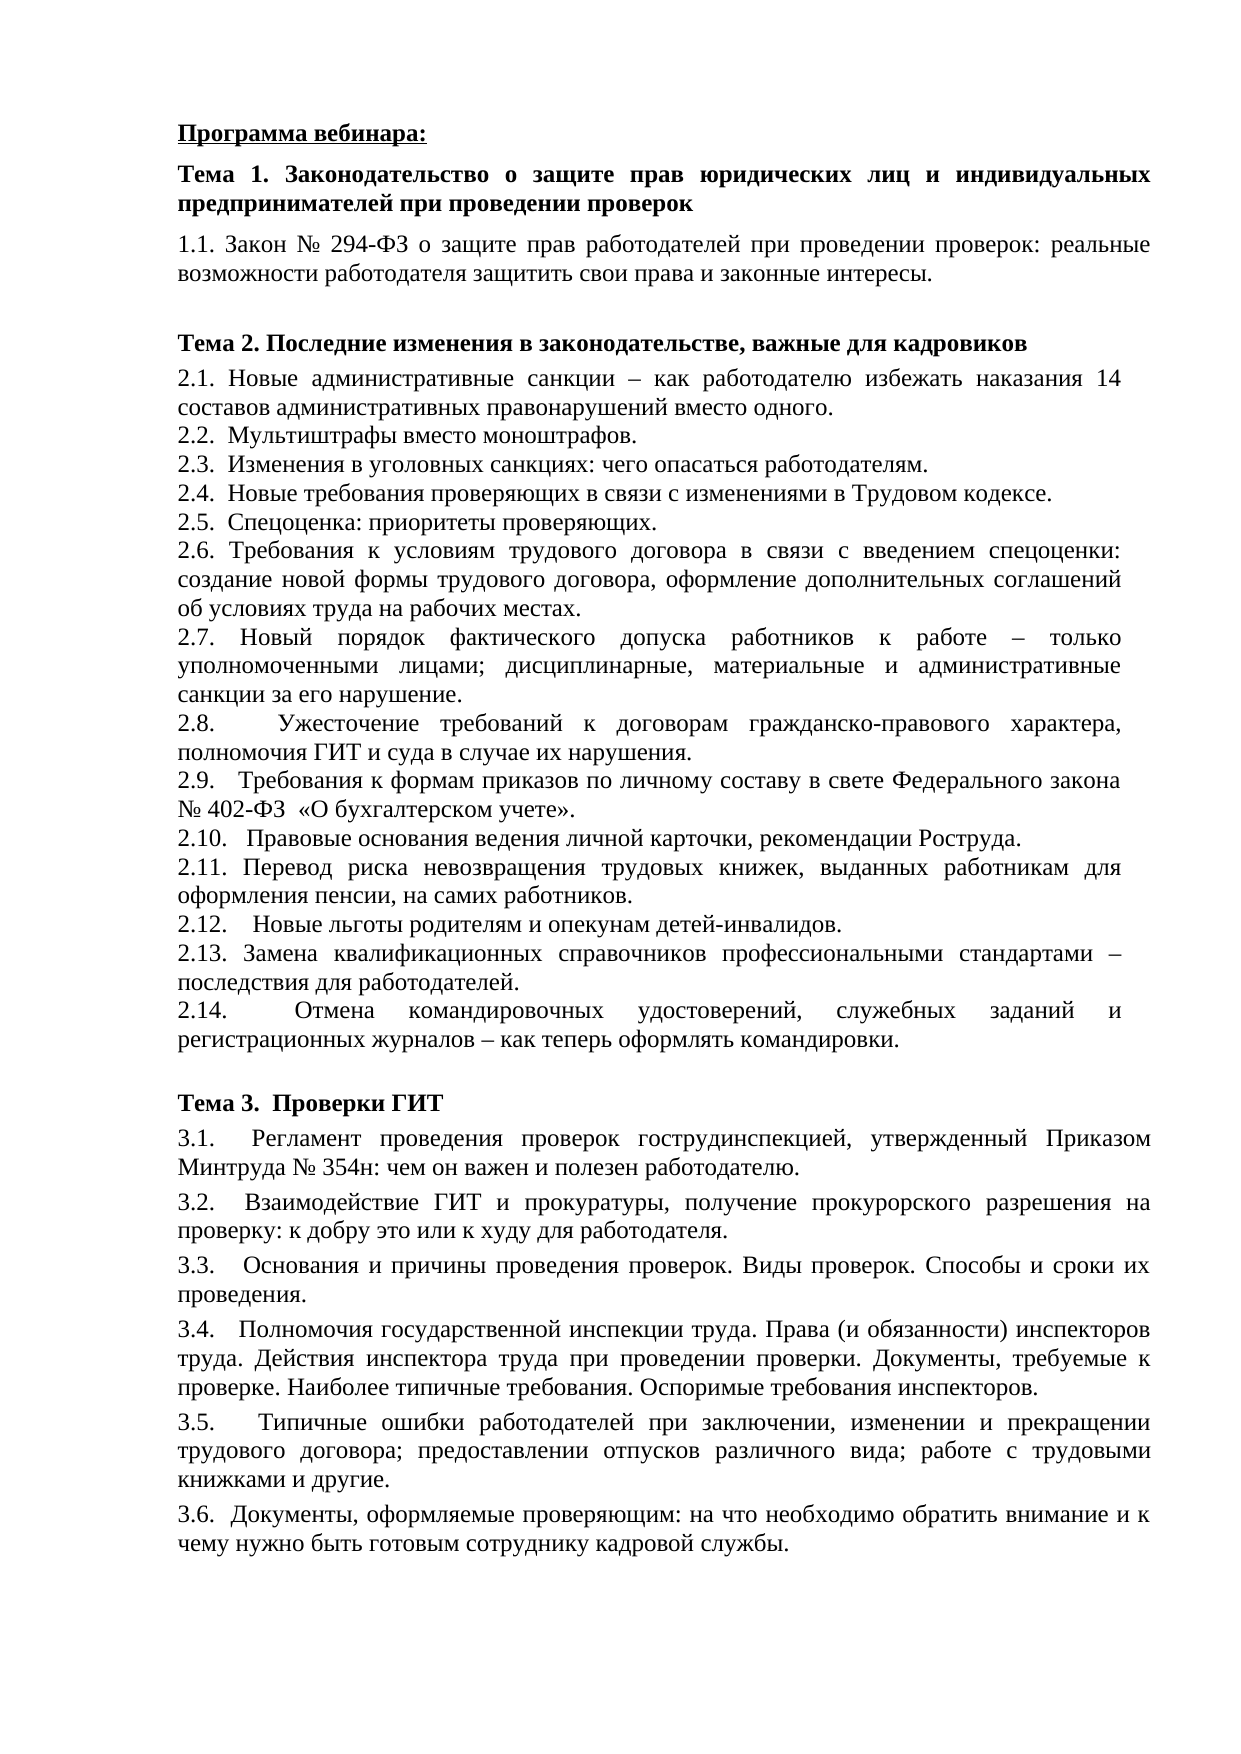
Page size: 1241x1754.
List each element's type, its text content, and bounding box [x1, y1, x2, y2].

text 3.1. Регламент проведения проверок гострудинспекцией, утвержденный Приказом Минтруда № 354н: чем он важен и полезен работодателю. [177, 1123, 1152, 1181]
text 2.9. Требования к формам приказов по личному составу в свете Федерального закона № 402-ФЗ «О бухгалтерском учете». [177, 766, 1122, 823]
text 3.2. Взаимодействие ГИТ и прокуратуры, получение прокурорского разрешения на проверку: к добру это или к худу для работодателя. [177, 1187, 1152, 1244]
text 2.6. Требования к условиям трудового договора в связи с введением спецоценки: создание новой формы трудового договора, оформление дополнительных соглашений об условиях труда на рабочих местах. [177, 536, 1122, 622]
text 3.3. Основания и причины проведения проверок. Виды проверок. Способы и сроки их проведения. [177, 1251, 1152, 1308]
text 3.4. Полномочия государственной инспекции труда. Права (и обязанности) инспекторов труда. Действия инспектора труда при проведении проверки. Документы, требуемые к проверке. Наиболее типичные требования. Оспоримые требования инспекторов. [177, 1314, 1152, 1401]
text Тема 2. Последние изменения в законодательстве, важные для кадровиков [177, 328, 1152, 357]
text 3.5. Типичные ошибки работодателей при заключении, изменении и прекращении трудового договора; предоставлении отпусков различного вида; работе с трудовыми книжками и другие. [177, 1407, 1152, 1493]
text 2.12. Новые льготы родителям и опекунам детей-инвалидов. [177, 909, 1122, 938]
text 2.1. Новые административные санкции – как работодателю избежать наказания 14 составов административных правонарушений вместо одного. [177, 363, 1122, 421]
text 2.4. Новые требования проверяющих в связи с изменениями в Трудовом кодексе. [177, 478, 1122, 507]
text 2.7. Новый порядок фактического допуска работников к работе – только уполномоченными лицами; дисциплинарные, материальные и административные санкции за его нарушение. [177, 622, 1122, 708]
text 2.11. Перевод риска невозвращения трудовых книжек, выданных работникам для оформления пенсии, на самих работников. [177, 852, 1122, 909]
text 2.2. Мультиштрафы вместо моноштрафов. [177, 421, 1122, 449]
text 2.13. Замена квалификационных справочников профессиональными стандартами – последствия для работодателей. [177, 938, 1122, 996]
text 2.14. Отмена командировочных удостоверений, служебных заданий и регистрационных журналов – как теперь оформлять командировки. [177, 996, 1122, 1053]
text Тема 1. Законодательство о защите прав юридических лиц и индивидуальных предпринимателей при проведении проверок [177, 159, 1152, 217]
text 2.3. Изменения в уголовных санкциях: чего опасаться работодателям. [177, 449, 1122, 478]
text Тема 3. Проверки ГИТ [177, 1088, 1152, 1117]
text 2.5. Спецоценка: приоритеты проверяющих. [177, 507, 1122, 536]
text 3.6. Документы, оформляемые проверяющим: на что необходимо обратить внимание и к чему нужно быть готовым сотруднику кадровой службы. [177, 1499, 1152, 1557]
text Программа вебинара: [177, 118, 1152, 147]
text 2.10. Правовые основания ведения личной карточки, рекомендации Роструда. [177, 823, 1122, 852]
text 2.8. Ужесточение требований к договорам гражданско-правового характера, полномочия ГИТ и суда в случае их нарушения. [177, 708, 1122, 766]
text 1.1. Закон № 294-ФЗ о защите прав работодателей при проведении проверок: реальные возможности работодателя защитить свои права и законные интересы. [177, 229, 1152, 287]
